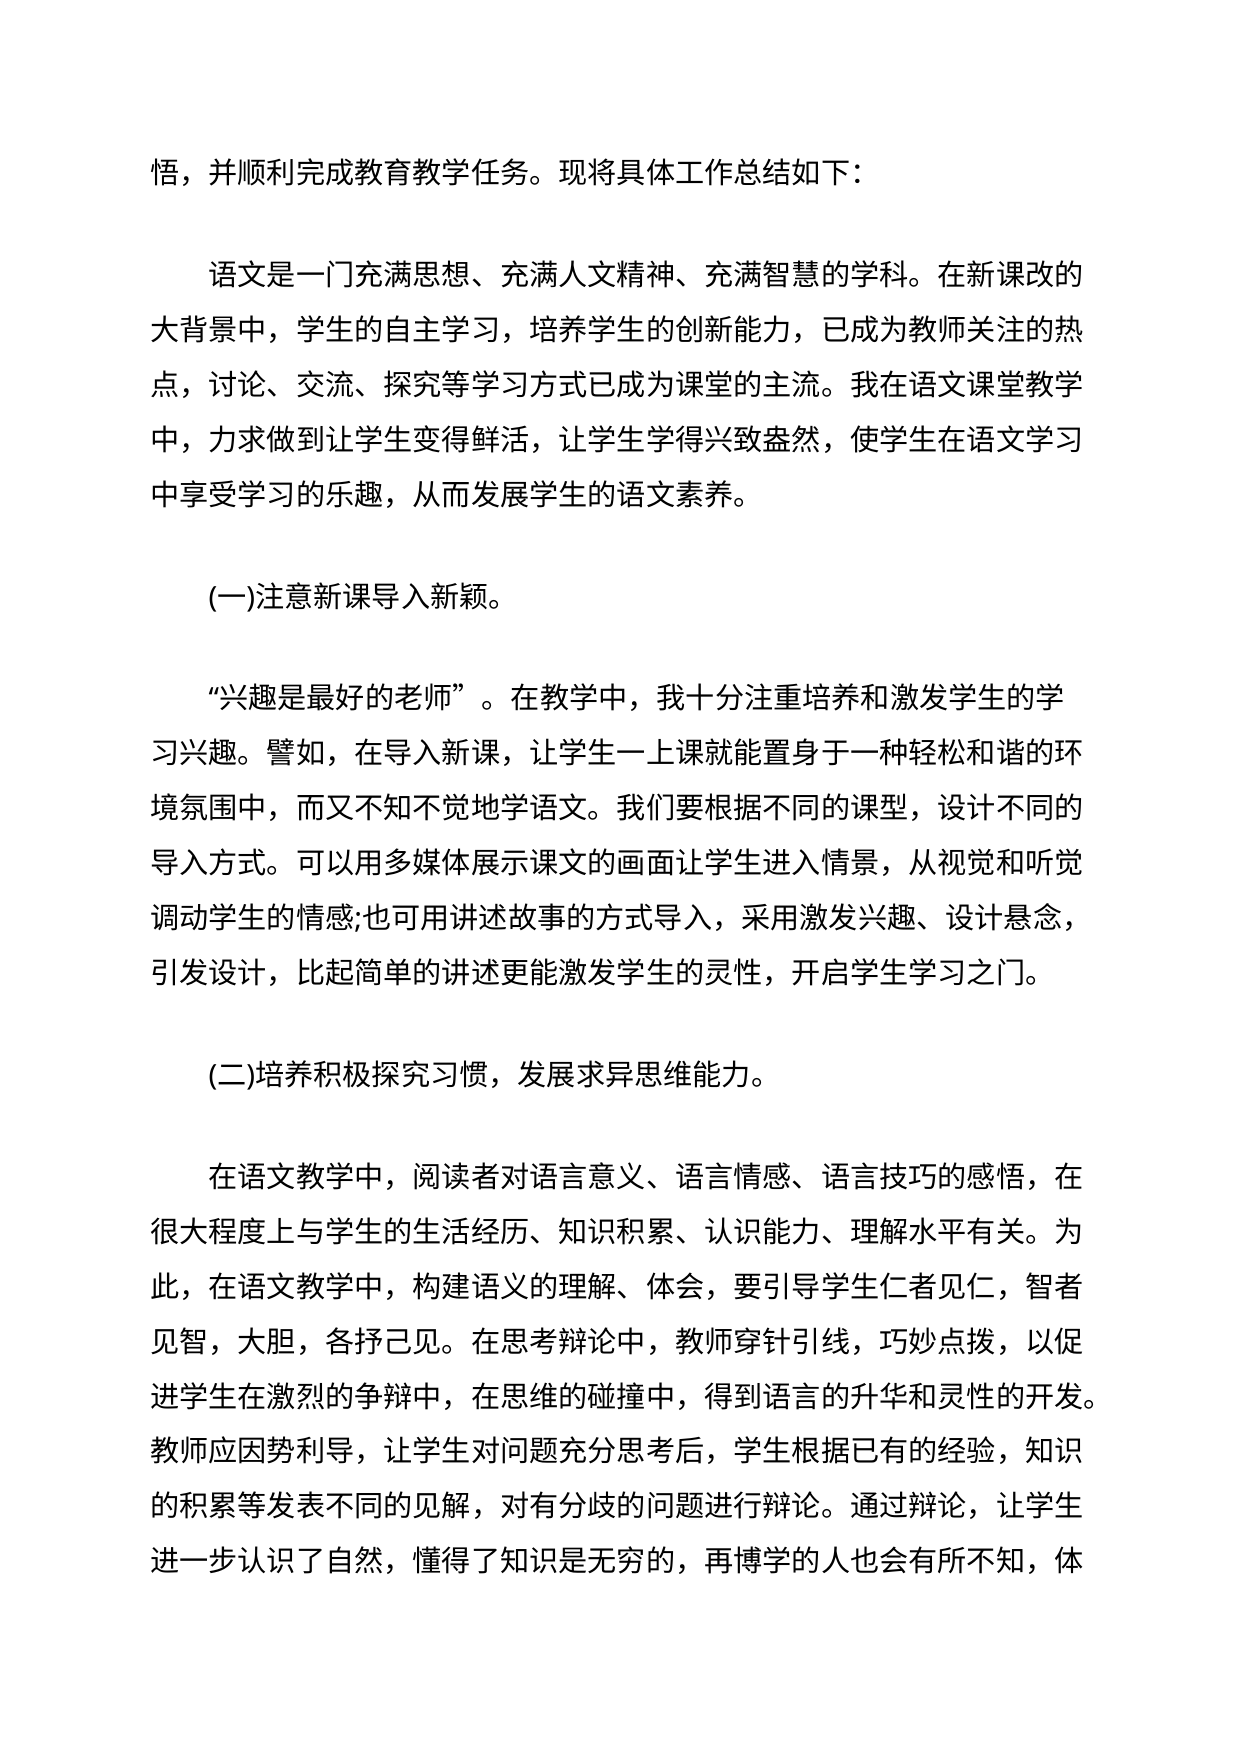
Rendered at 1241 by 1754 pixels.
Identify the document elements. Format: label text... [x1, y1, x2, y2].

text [150, 150, 1090, 192]
text (一)注意新课导入新颖。 [150, 573, 1090, 616]
text (二)培养积极探究习惯，发展求异思维能力。 [150, 1052, 1090, 1094]
text 语文是一门充满思想、充满人文精神、充满智慧的学科。在新课改的大背景中，学生的自主学习，培养学生的创新能力，已成为教师关注的热点，讨论、交流、探究等学习方式已成为课堂的主流。我在语文课堂教学中，力求做到让学生变得鲜活，让学生学得兴致盎然，使学生在语文学习中享受学习的乐趣，从而发展学生的语文素养。 [150, 252, 1090, 514]
text “兴趣是最好的老师”。在教学中，我十分注重培养和激发学生的学习兴趣。譬如，在导入新课，让学生一上课就能置身于一种轻松和谐的环境氛围中，而又不知不觉地学语文。我们要根据不同的课型，设计不同的导入方式。可以用多媒体展示课文的画面让学生进入情景，从视觉和听觉调动学生的情感;也可用讲述故事的方式导入，采用激发兴趣、设计悬念，引发设计，比起简单的讲述更能激发学生的灵性，开启学生学习之门。 [150, 675, 1090, 992]
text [150, 1153, 1090, 1580]
